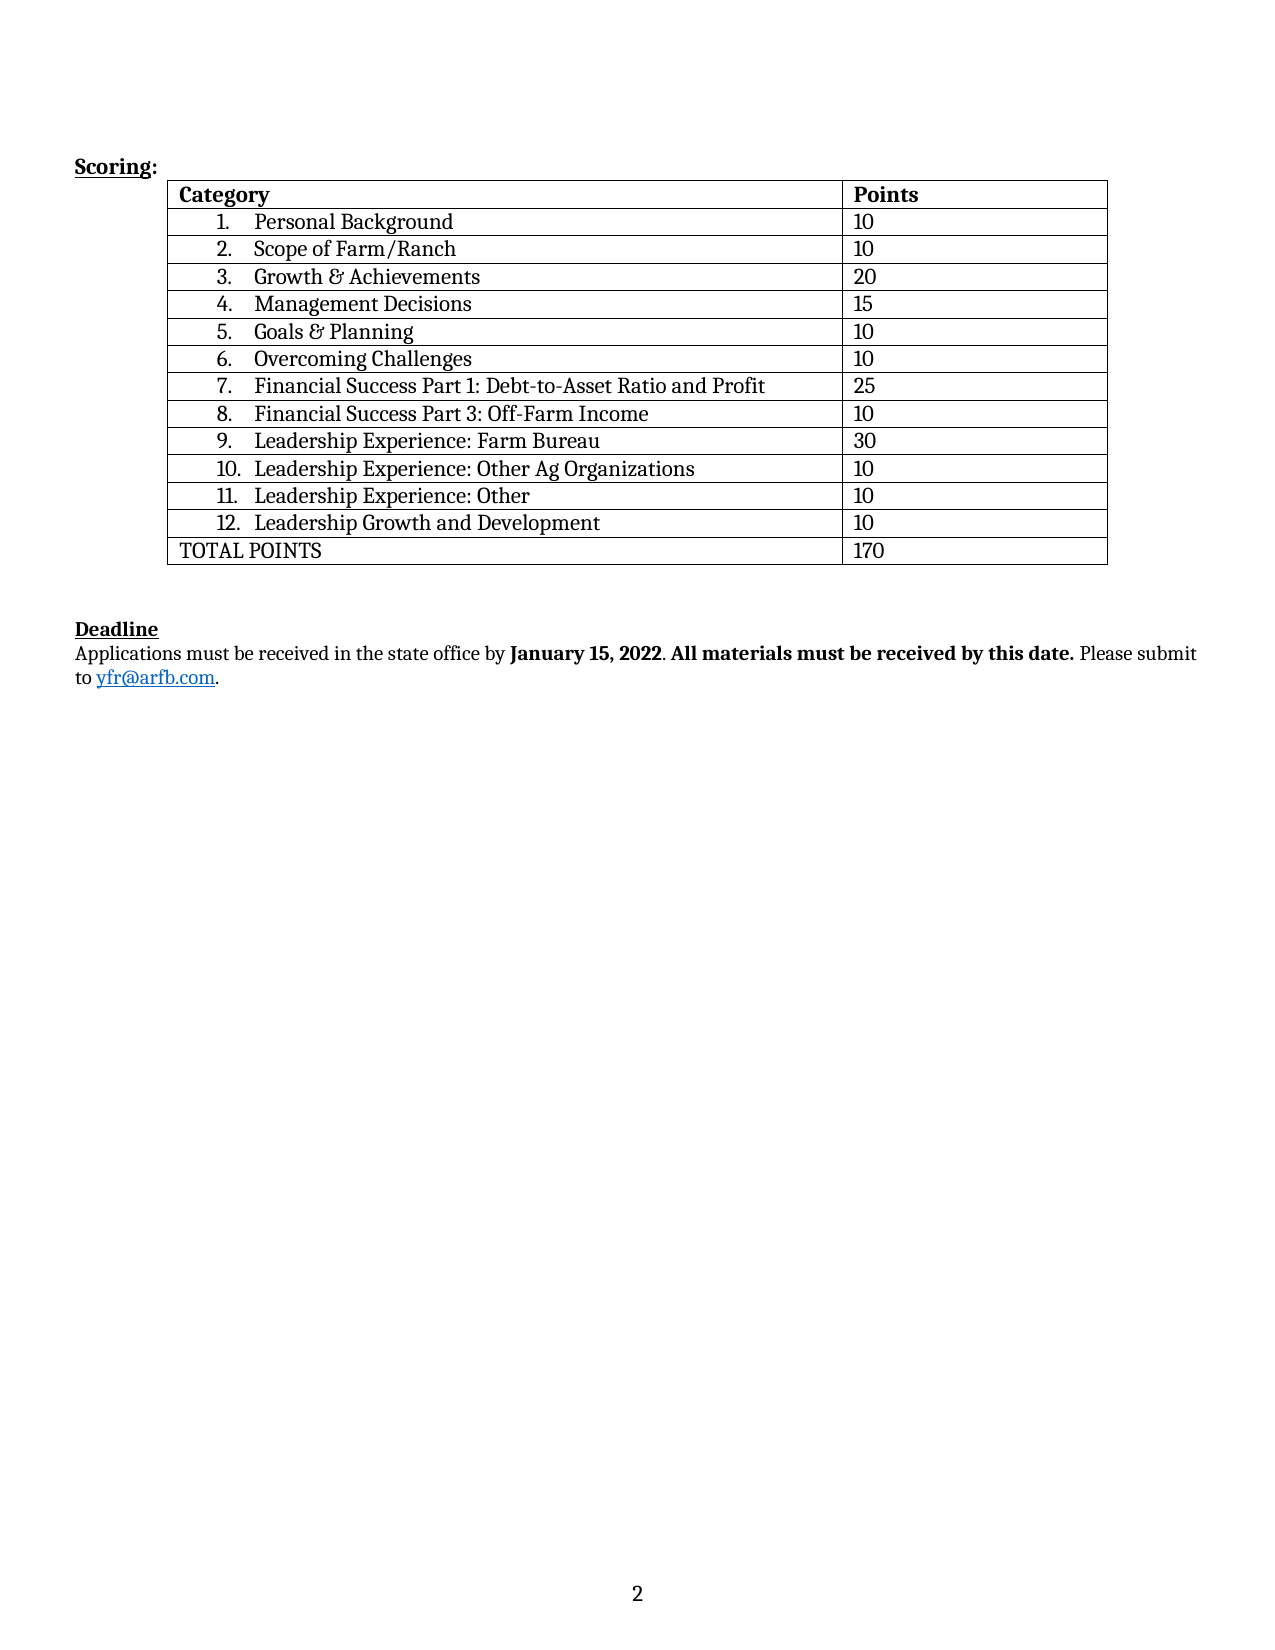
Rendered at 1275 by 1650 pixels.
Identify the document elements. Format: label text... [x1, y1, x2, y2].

table_cell Management Decisions [168, 291, 842, 317]
table_header Category [168, 181, 842, 208]
table_cell Leadership Experience: Other Ag Organizations [168, 455, 842, 482]
text Applications must be received in the state office by January 15, 2022. All materials must be received by this date. Please submit to yfr@arfb.com. [75, 642, 1200, 689]
table_cell Goals & Planning [168, 319, 842, 345]
table_cell Leadership Experience: Other [168, 483, 842, 509]
table_cell 25 [843, 373, 1107, 399]
table_cell Leadership Experience: Farm Bureau [168, 428, 842, 454]
table_cell 10 [843, 455, 1107, 482]
table_header Points [843, 181, 1107, 208]
table_cell 10 [843, 236, 1107, 263]
table_cell Personal Background [168, 209, 842, 235]
table_cell 20 [843, 264, 1107, 290]
table_cell Overcoming Challenges [168, 346, 842, 372]
table_cell Financial Success Part 3: Off-Farm Income [168, 401, 842, 427]
table_cell 170 [843, 538, 1107, 564]
table_cell Growth & Achievements [168, 264, 842, 290]
table_cell TOTAL POINTS [168, 538, 842, 564]
table_cell 10 [843, 209, 1107, 235]
table_cell 30 [843, 428, 1107, 454]
text Deadline [75, 618, 1200, 642]
table_cell 10 [843, 346, 1107, 372]
table_cell Scope of Farm/Ranch [168, 236, 842, 263]
table_cell 10 [843, 483, 1107, 509]
table_cell 10 [843, 319, 1107, 345]
table_cell 10 [843, 401, 1107, 427]
table_cell 15 [843, 291, 1107, 317]
table_cell Financial Success Part 1: Debt-to-Asset Ratio and Profit [168, 373, 842, 399]
text Scoring: [75, 154, 1200, 180]
table_cell Leadership Growth and Development [168, 510, 842, 537]
table_cell 10 [843, 510, 1107, 537]
